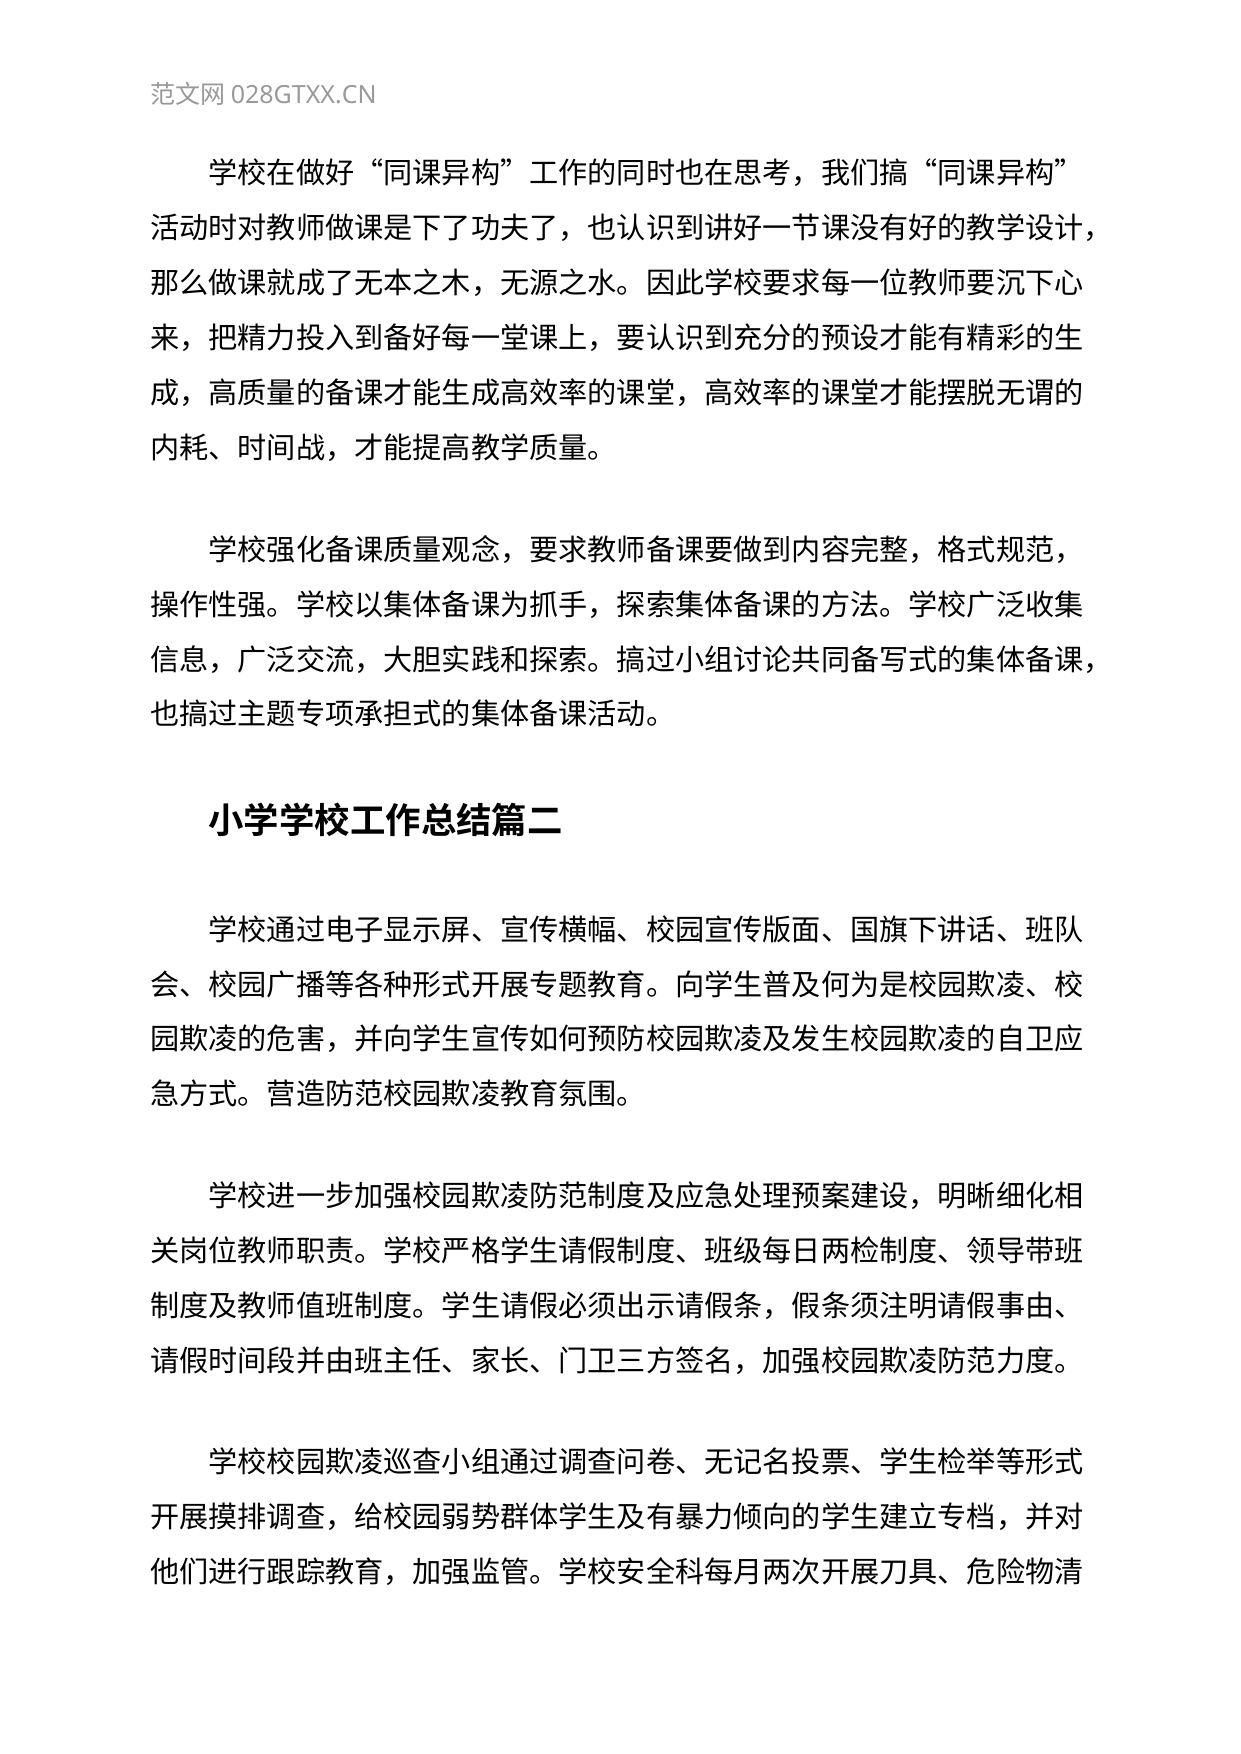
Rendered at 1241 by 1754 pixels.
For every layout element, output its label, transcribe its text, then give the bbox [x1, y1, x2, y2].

text 学校进一步加强校园欺凌防范制度及应急处理预案建设，明晰细化相关岗位教师职责。学校严格学生请假制度、班级每日两检制度、领导带班制度及教师值班制度。学生请假必须出示请假条，假条须注明请假事由、请假时间段并由班主任、家长、门卫三方签名，加强校园欺凌防范力度。 [150, 1173, 1090, 1379]
text 小学学校工作总结篇二 [150, 793, 1090, 844]
text 学校强化备课质量观念，要求教师备课要做到内容完整，格式规范，操作性强。学校以集体备课为抓手，探索集体备课的方法。学校广泛收集信息，广泛交流，大胆实践和探索。搞过小组讨论共同备写式的集体备课，也搞过主题专项承担式的集体备课活动。 [150, 526, 1090, 733]
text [150, 1439, 1090, 1591]
text 学校通过电子显示屏、宣传横幅、校园宣传版面、国旗下讲话、班队会、校园广播等各种形式开展专题教育。向学生普及何为是校园欺凌、校园欺凌的危害，并向学生宣传如何预防校园欺凌及发生校园欺凌的自卫应急方式。营造防范校园欺凌教育氛围。 [150, 906, 1090, 1113]
text 学校在做好“同课异构”工作的同时也在思考，我们搞“同课异构”活动时对教师做课是下了功夫了，也认识到讲好一节课没有好的教学设计，那么做课就成了无本之木，无源之水。因此学校要求每一位教师要沉下心来，把精力投入到备好每一堂课上，要认识到充分的预设才能有精彩的生成，高质量的备课才能生成高效率的课堂，高效率的课堂才能摆脱无谓的内耗、时间战，才能提高教学质量。 [150, 150, 1090, 467]
